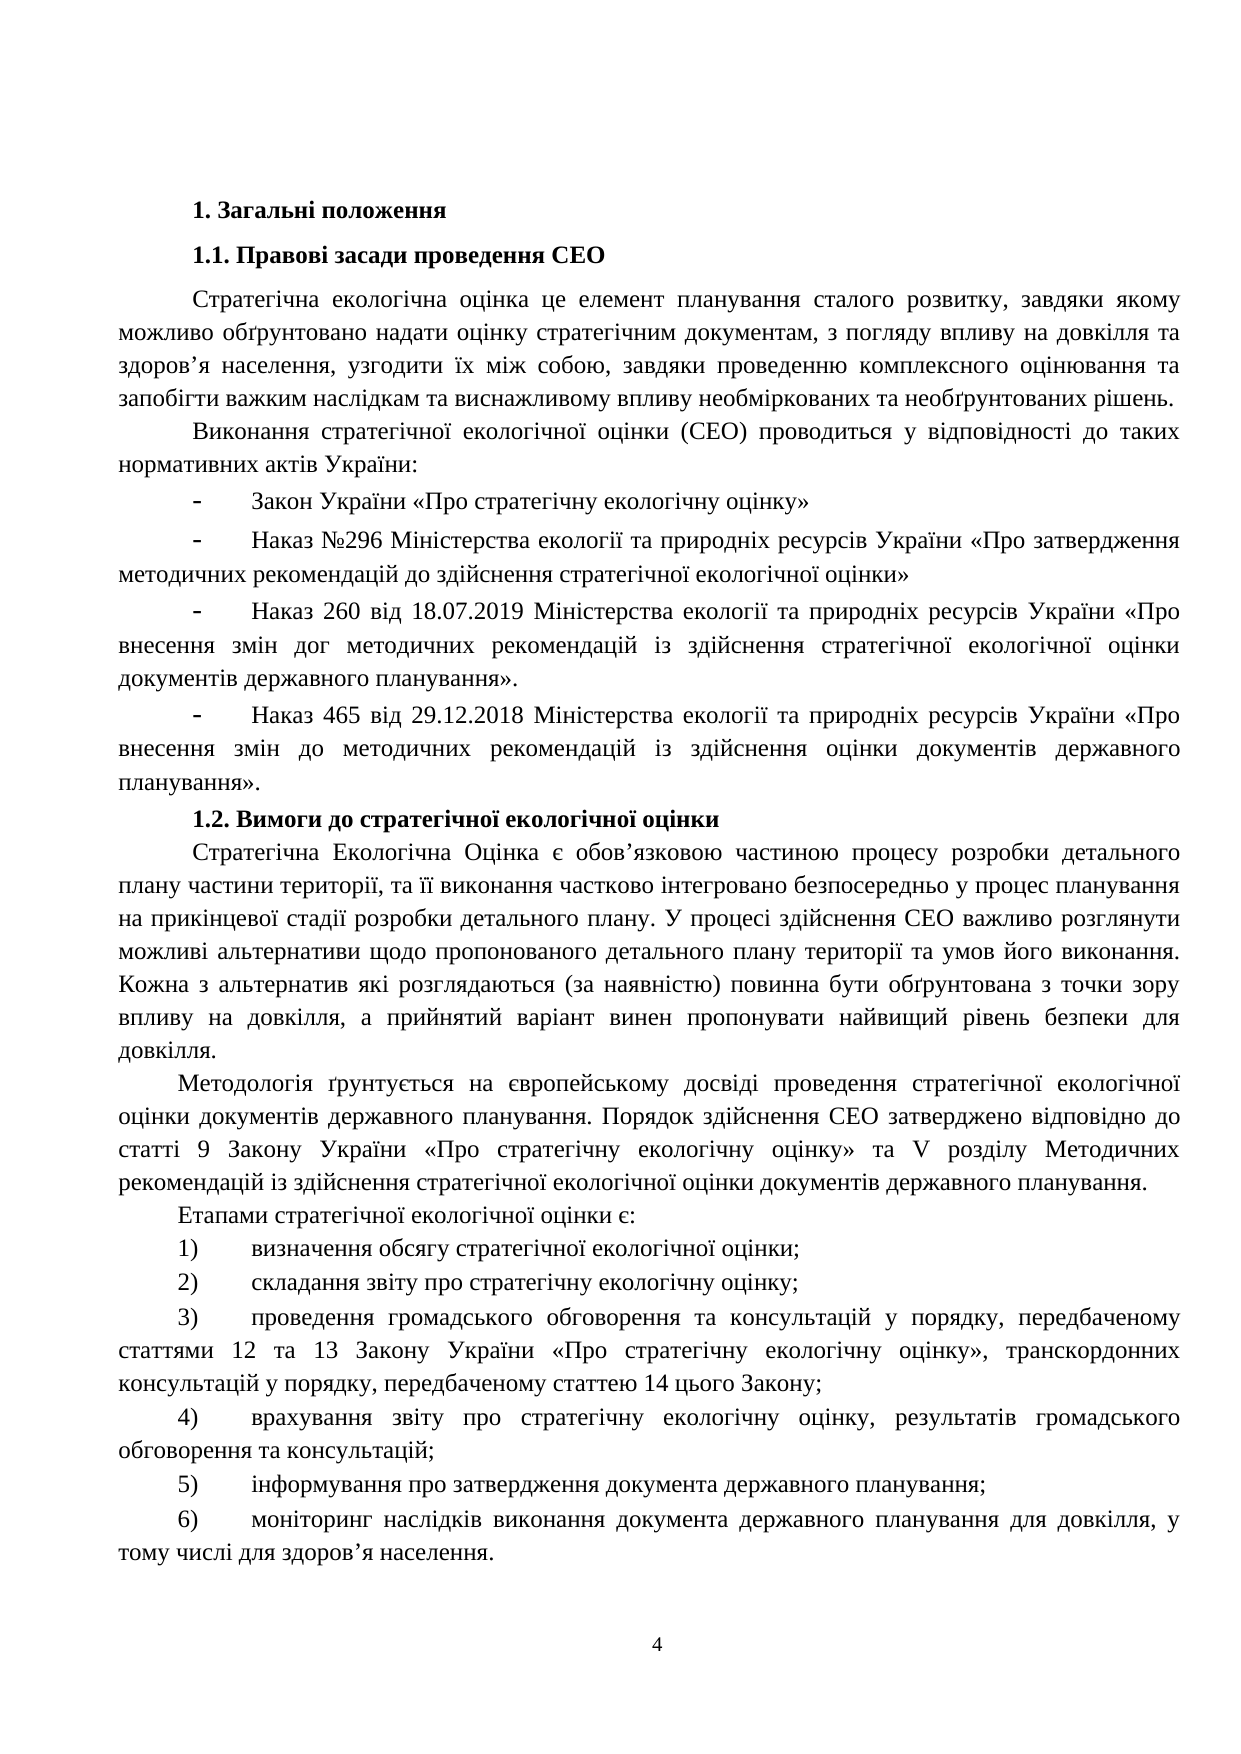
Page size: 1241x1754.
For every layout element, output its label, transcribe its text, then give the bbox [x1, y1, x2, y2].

list моніторинг наслідків виконання документа державного планування для довкілля, у тому числі для здоров’я населення. [118, 1504, 1181, 1566]
list Наказ 260 від 18.07.2019 Міністерства екології та природніх ресурсів України «Про внесення змін дог методичних рекомендацій із здійснення стратегічної екологічної оцінки документів державного планування». [118, 592, 1181, 691]
subtitle 1.1. Правові засади проведення СЕО [118, 240, 1181, 269]
subtitle 1. Загальні положення [118, 195, 1181, 224]
list Закон України «Про стратегічну екологічну оцінку» [118, 482, 1181, 516]
list Наказ №296 Міністерства екології та природніх ресурсів України «Про затвердження методичних рекомендацій до здійснення стратегічної екологічної оцінки» [118, 521, 1181, 588]
list інформування про затвердження документа державного планування; [118, 1469, 1181, 1498]
list врахування звіту про стратегічну екологічну оцінку, результатів громадського обговорення та консультацій; [118, 1402, 1181, 1464]
text Стратегічна екологічна оцінка це елемент планування сталого розвитку, завдяки якому можливо обґрунтовано надати оцінку стратегічним документам, з погляду впливу на довкілля та здоров’я населення, узгодити їх між собою, завдяки проведенню комплексного оцінювання та запобігти важким наслідкам та виснажливому впливу необміркованих та необґрунтованих рішень. [118, 284, 1181, 412]
text Етапами стратегічної екологічної оцінки є: [118, 1200, 1181, 1229]
text Методологія ґрунтується на європейському досвіді проведення стратегічної екологічної оцінки документів державного планування. Порядок здійснення СЕО затверджено відповідно до статті 9 Закону України «Про стратегічну екологічну оцінку» та V розділу Методичних рекомендацій із здійснення стратегічної екологічної оцінки документів державного планування. [118, 1068, 1181, 1196]
list проведення громадського обговорення та консультацій у порядку, передбаченому статтями 12 та 13 Закону України «Про стратегічну екологічну оцінку», транскордонних консультацій у порядку, передбаченому статтею 14 цього Закону; [118, 1302, 1181, 1397]
text Стратегічна Екологічна Оцінка є обов’язковою частиною процесу розробки детального плану частини території, та її виконання частково інтегровано безпосередньо у процес планування на прикінцевої стадії розробки детального плану. У процесі здійснення СЕО важливо розглянути можливі альтернативи щодо пропонованого детального плану території та умов його виконання. Кожна з альтернатив які розглядаються (за наявністю) повинна бути обґрунтована з точки зору впливу на довкілля, а прийнятий варіант винен пропонувати найвищий рівень безпеки для довкілля. [118, 837, 1181, 1064]
subtitle 1.2. Вимоги до стратегічної екологічної оцінки [118, 804, 1181, 832]
text Виконання стратегічної екологічної оцінки (СЕО) проводиться у відповідності до таких нормативних актів України: [118, 416, 1181, 478]
list складання звіту про стратегічну екологічну оцінку; [118, 1267, 1181, 1296]
list Наказ 465 від 29.12.2018 Міністерства екології та природніх ресурсів України «Про внесення змін до методичних рекомендацій із здійснення оцінки документів державного планування». [118, 696, 1181, 795]
list визначення обсягу стратегічної екологічної оцінки; [118, 1233, 1181, 1262]
